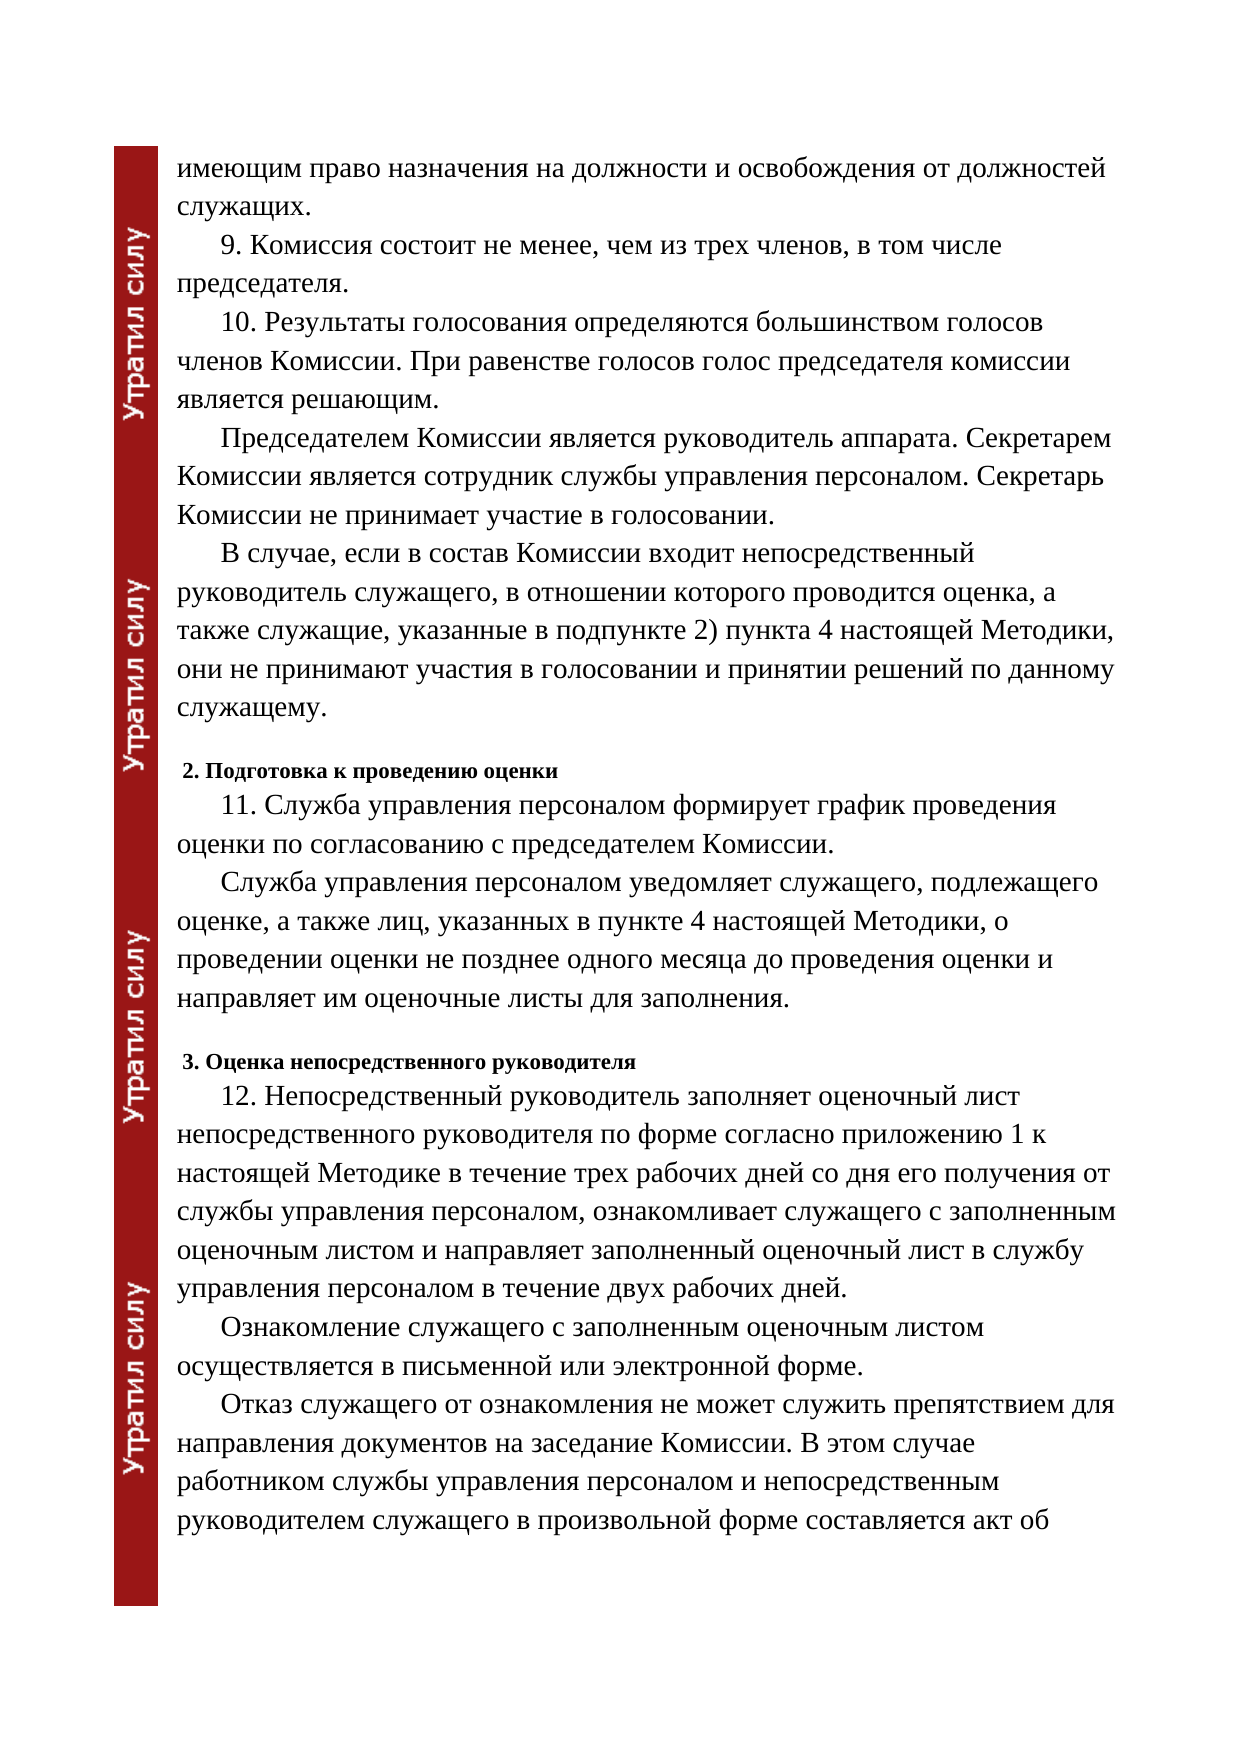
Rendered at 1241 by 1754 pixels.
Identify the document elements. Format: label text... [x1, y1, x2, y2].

text 2. Подготовка к проведению оценки [112, 757, 1128, 783]
picture [114, 1074, 158, 1078]
picture [114, 1535, 158, 1606]
text 3. Оценка непосредственного руководителя [112, 1048, 1128, 1074]
picture [114, 146, 158, 150]
picture [114, 753, 158, 757]
picture [114, 783, 158, 787]
text 11. Служба управления персоналом формирует график проведения оценки по согласованию с председателем Комиссии. Служба управления персоналом уведомляет служащего, подлежащего оценке, а также лиц, указанных в пункте 4 настоящей Методики, о проведении оценки не позднее одного месяца до проведения оценки и направляет им оценочные листы для заполнения. [112, 787, 1128, 1044]
picture [114, 1044, 158, 1048]
